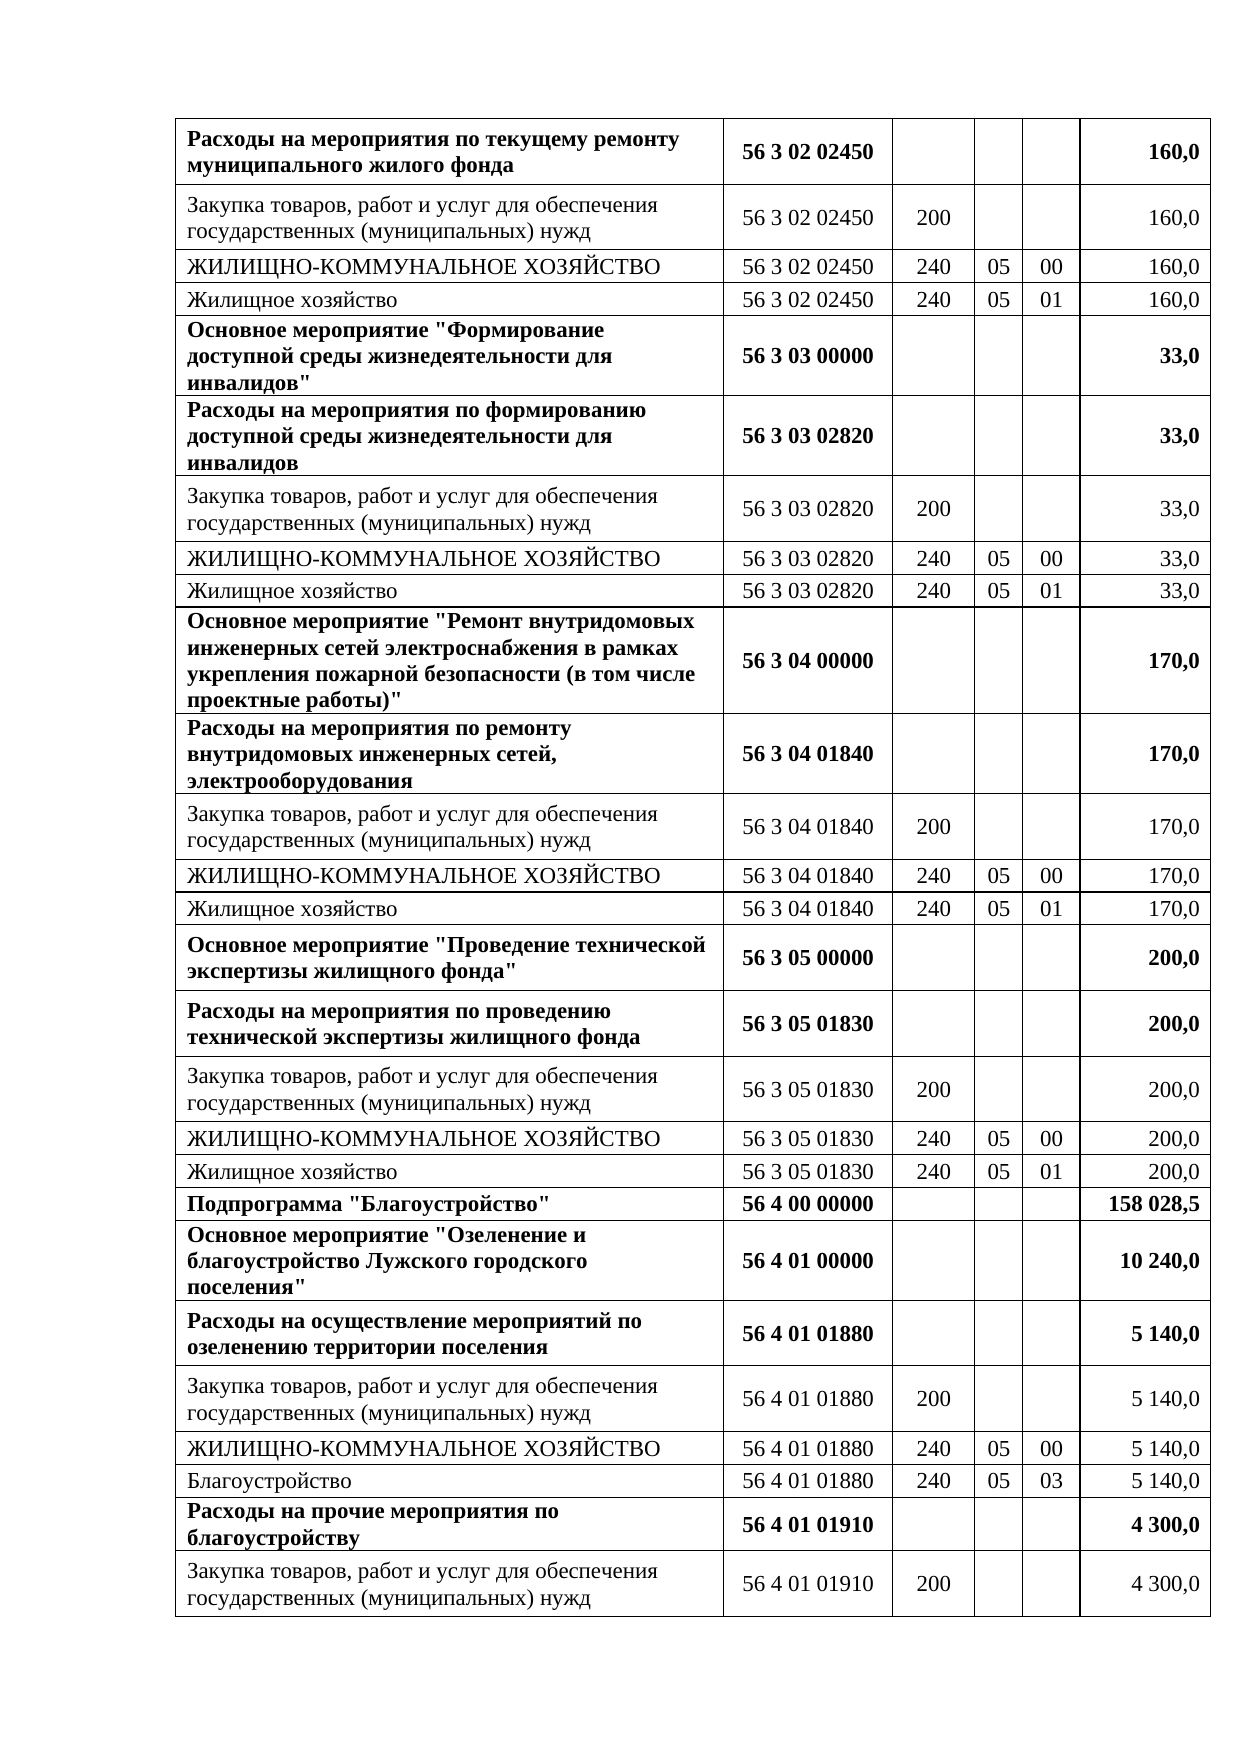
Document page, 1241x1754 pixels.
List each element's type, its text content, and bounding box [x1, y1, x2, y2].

table_cell Закупка товаров, работ и услуг для обеспечения государственных (муниципальных) нужд [176, 1551, 723, 1616]
table_cell [1023, 608, 1079, 713]
table_cell ЖИЛИЩНО-КОММУНАЛЬНОЕ ХОЗЯЙСТВО [176, 1432, 723, 1464]
table_cell ЖИЛИЩНО-КОММУНАЛЬНОЕ ХОЗЯЙСТВО [176, 860, 723, 891]
table_cell 33,0 [1081, 316, 1210, 395]
table_cell 56 3 02 02450 [724, 283, 892, 315]
table_cell 56 3 02 02450 [724, 250, 892, 282]
table_cell 240 [893, 1465, 974, 1497]
table_cell 240 [893, 860, 974, 891]
table_cell [1023, 119, 1079, 184]
table_cell 33,0 [1081, 542, 1210, 574]
table_cell [975, 714, 1022, 793]
table_cell 200 [893, 185, 974, 249]
table_cell ЖИЛИЩНО-КОММУНАЛЬНОЕ ХОЗЯЙСТВО [176, 250, 723, 282]
table_cell 56 4 01 01910 [724, 1551, 892, 1616]
table_cell 200 [893, 476, 974, 541]
table_cell [893, 1498, 974, 1550]
table_cell 240 [893, 893, 974, 924]
table_cell Закупка товаров, работ и услуг для обеспечения государственных (муниципальных) нужд [176, 1057, 723, 1121]
table_cell [975, 1366, 1022, 1431]
table_cell [975, 1221, 1022, 1300]
table_cell 01 [1023, 1155, 1079, 1187]
table_cell [893, 396, 974, 475]
table_cell Расходы на прочие мероприятия по благоустройству [176, 1498, 723, 1550]
table_cell 05 [975, 1465, 1022, 1497]
table_cell 56 3 04 01840 [724, 893, 892, 924]
table_cell 56 4 01 01880 [724, 1432, 892, 1464]
table_cell [975, 1301, 1022, 1365]
table_cell ЖИЛИЩНО-КОММУНАЛЬНОЕ ХОЗЯЙСТВО [176, 1122, 723, 1154]
table_cell [893, 714, 974, 793]
table_cell 00 [1023, 1432, 1079, 1464]
table_cell [1023, 476, 1079, 541]
table_cell [975, 119, 1022, 184]
table_cell [1023, 991, 1079, 1056]
table_cell [1023, 185, 1079, 249]
table_cell 56 4 01 01880 [724, 1301, 892, 1365]
table_cell 56 3 04 00000 [724, 608, 892, 713]
table_cell [1023, 1221, 1079, 1300]
table_cell 56 3 05 01830 [724, 1057, 892, 1121]
table_cell 240 [893, 1122, 974, 1154]
table_cell 160,0 [1081, 119, 1210, 184]
table_cell 56 4 01 00000 [724, 1221, 892, 1300]
table_cell ЖИЛИЩНО-КОММУНАЛЬНОЕ ХОЗЯЙСТВО [176, 542, 723, 574]
table_cell [975, 476, 1022, 541]
table_cell 160,0 [1081, 185, 1210, 249]
table_cell 200,0 [1081, 1155, 1210, 1187]
table_cell 56 3 05 01830 [724, 991, 892, 1056]
table_cell Расходы на мероприятия по формированию доступной среды жизнедеятельности для инвалидов [176, 396, 723, 475]
table_cell Основное мероприятие "Ремонт внутридомовых инженерных сетей электроснабжения в рамках укрепления пожарной безопасности (в том числе проектные работы)" [176, 608, 723, 713]
table_cell Жилищное хозяйство [176, 893, 723, 924]
table_cell [975, 991, 1022, 1056]
table_cell [893, 316, 974, 395]
table_cell 56 3 05 01830 [724, 1155, 892, 1187]
table_cell 56 3 03 02820 [724, 542, 892, 574]
table_cell [975, 794, 1022, 859]
table_cell Жилищное хозяйство [176, 283, 723, 315]
table_cell 05 [975, 1432, 1022, 1464]
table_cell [176, 185, 723, 249]
table_cell [975, 1188, 1022, 1219]
table_cell [893, 119, 974, 184]
table_cell 05 [975, 542, 1022, 574]
table_cell 05 [975, 1122, 1022, 1154]
table_cell 200,0 [1081, 1122, 1210, 1154]
table_cell [893, 1188, 974, 1219]
table_cell [975, 316, 1022, 395]
table_cell 05 [975, 250, 1022, 282]
table_cell [1023, 1498, 1079, 1550]
table_cell 05 [975, 1155, 1022, 1187]
table_cell 240 [893, 1432, 974, 1464]
table_cell 05 [975, 283, 1022, 315]
table_cell 10 240,0 [1081, 1221, 1210, 1300]
table_cell Расходы на мероприятия по ремонту внутридомовых инженерных сетей, электрооборудования [176, 714, 723, 793]
table_cell [975, 608, 1022, 713]
table_cell 56 3 03 02820 [724, 476, 892, 541]
table_cell 00 [1023, 1122, 1079, 1154]
table_cell 33,0 [1081, 476, 1210, 541]
table_cell 01 [1023, 283, 1079, 315]
table_cell 05 [975, 893, 1022, 924]
table_cell Расходы на осуществление мероприятий по озеленению территории поселения [176, 1301, 723, 1365]
table_cell [975, 185, 1022, 249]
table_cell 01 [1023, 893, 1079, 924]
table_cell 56 3 05 00000 [724, 925, 892, 990]
table_cell 200 [893, 1366, 974, 1431]
table_cell 4 300,0 [1081, 1551, 1210, 1616]
table_cell 56 3 02 02450 [724, 119, 892, 184]
table_cell Жилищное хозяйство [176, 575, 723, 606]
table_cell 05 [975, 860, 1022, 891]
table_cell Подпрограмма "Благоустройство" [176, 1188, 723, 1219]
table_cell [1023, 714, 1079, 793]
table_cell 56 4 01 01880 [724, 1366, 892, 1431]
table_cell [1023, 1551, 1079, 1616]
table_cell 56 3 04 01840 [724, 860, 892, 891]
table_cell 5 140,0 [1081, 1366, 1210, 1431]
table_cell 170,0 [1081, 893, 1210, 924]
table_cell 56 3 04 01840 [724, 794, 892, 859]
table_cell Расходы на мероприятия по проведению технической экспертизы жилищного фонда [176, 991, 723, 1056]
table_cell [1023, 1188, 1079, 1219]
table_cell [975, 925, 1022, 990]
table_cell Жилищное хозяйство [176, 1155, 723, 1187]
table_cell 56 4 00 00000 [724, 1188, 892, 1219]
table_cell Закупка товаров, работ и услуг для обеспечения государственных (муниципальных) нужд [176, 476, 723, 541]
table_cell 56 4 01 01880 [724, 1465, 892, 1497]
table_cell Благоустройство [176, 1465, 723, 1497]
table_cell 160,0 [1081, 250, 1210, 282]
table_cell 56 3 03 02820 [724, 396, 892, 475]
table_cell 158 028,5 [1081, 1188, 1210, 1219]
table_cell 160,0 [1081, 283, 1210, 315]
table_cell 33,0 [1081, 396, 1210, 475]
table_cell 00 [1023, 542, 1079, 574]
table_cell 00 [1023, 250, 1079, 282]
table_cell [1023, 925, 1079, 990]
table_cell [893, 1301, 974, 1365]
table_cell [1023, 396, 1079, 475]
table_cell 56 4 01 01910 [724, 1498, 892, 1550]
table_cell 56 3 03 00000 [724, 316, 892, 395]
table_cell 56 3 03 02820 [724, 575, 892, 606]
table_cell 170,0 [1081, 860, 1210, 891]
table_cell 240 [893, 542, 974, 574]
table_cell Основное мероприятие "Формирование доступной среды жизнедеятельности для инвалидов" [176, 316, 723, 395]
table_cell 200,0 [1081, 1057, 1210, 1121]
table_cell 5 140,0 [1081, 1432, 1210, 1464]
table_cell Основное мероприятие "Проведение технической экспертизы жилищного фонда" [176, 925, 723, 990]
table_cell 240 [893, 1155, 974, 1187]
table_cell 56 3 02 02450 [724, 185, 892, 249]
table_cell 200 [893, 1551, 974, 1616]
table_cell [893, 608, 974, 713]
table_cell 170,0 [1081, 714, 1210, 793]
table_cell [1023, 1366, 1079, 1431]
table_cell 240 [893, 283, 974, 315]
table_cell 05 [975, 575, 1022, 606]
table_cell [1023, 794, 1079, 859]
table_cell Закупка товаров, работ и услуг для обеспечения государственных (муниципальных) нужд [176, 794, 723, 859]
table_cell [975, 1551, 1022, 1616]
table_cell [975, 396, 1022, 475]
table_cell [893, 991, 974, 1056]
table_cell 33,0 [1081, 575, 1210, 606]
table_cell [975, 1057, 1022, 1121]
table_cell 03 [1023, 1465, 1079, 1497]
table_cell Закупка товаров, работ и услуг для обеспечения государственных (муниципальных) нужд [176, 1366, 723, 1431]
table_cell [1023, 316, 1079, 395]
table_cell [975, 1498, 1022, 1550]
table_cell 200 [893, 794, 974, 859]
table_cell 200,0 [1081, 925, 1210, 990]
table_cell 5 140,0 [1081, 1465, 1210, 1497]
table_cell 240 [893, 575, 974, 606]
table_cell [1023, 1057, 1079, 1121]
table_cell 4 300,0 [1081, 1498, 1210, 1550]
table_cell [893, 925, 974, 990]
table_cell 240 [893, 250, 974, 282]
table_cell 200 [893, 1057, 974, 1121]
table_cell 56 3 04 01840 [724, 714, 892, 793]
table_cell [893, 1221, 974, 1300]
table_cell Основное мероприятие "Озеленение и благоустройство Лужского городского поселения" [176, 1221, 723, 1300]
table_cell Расходы на мероприятия по текущему ремонту муниципального жилого фонда [176, 119, 723, 184]
table_cell [1023, 1301, 1079, 1365]
table_cell 200,0 [1081, 991, 1210, 1056]
table_cell 5 140,0 [1081, 1301, 1210, 1365]
table_cell 170,0 [1081, 794, 1210, 859]
table_cell 56 3 05 01830 [724, 1122, 892, 1154]
table_cell 00 [1023, 860, 1079, 891]
table_cell 01 [1023, 575, 1079, 606]
table_cell 170,0 [1081, 608, 1210, 713]
